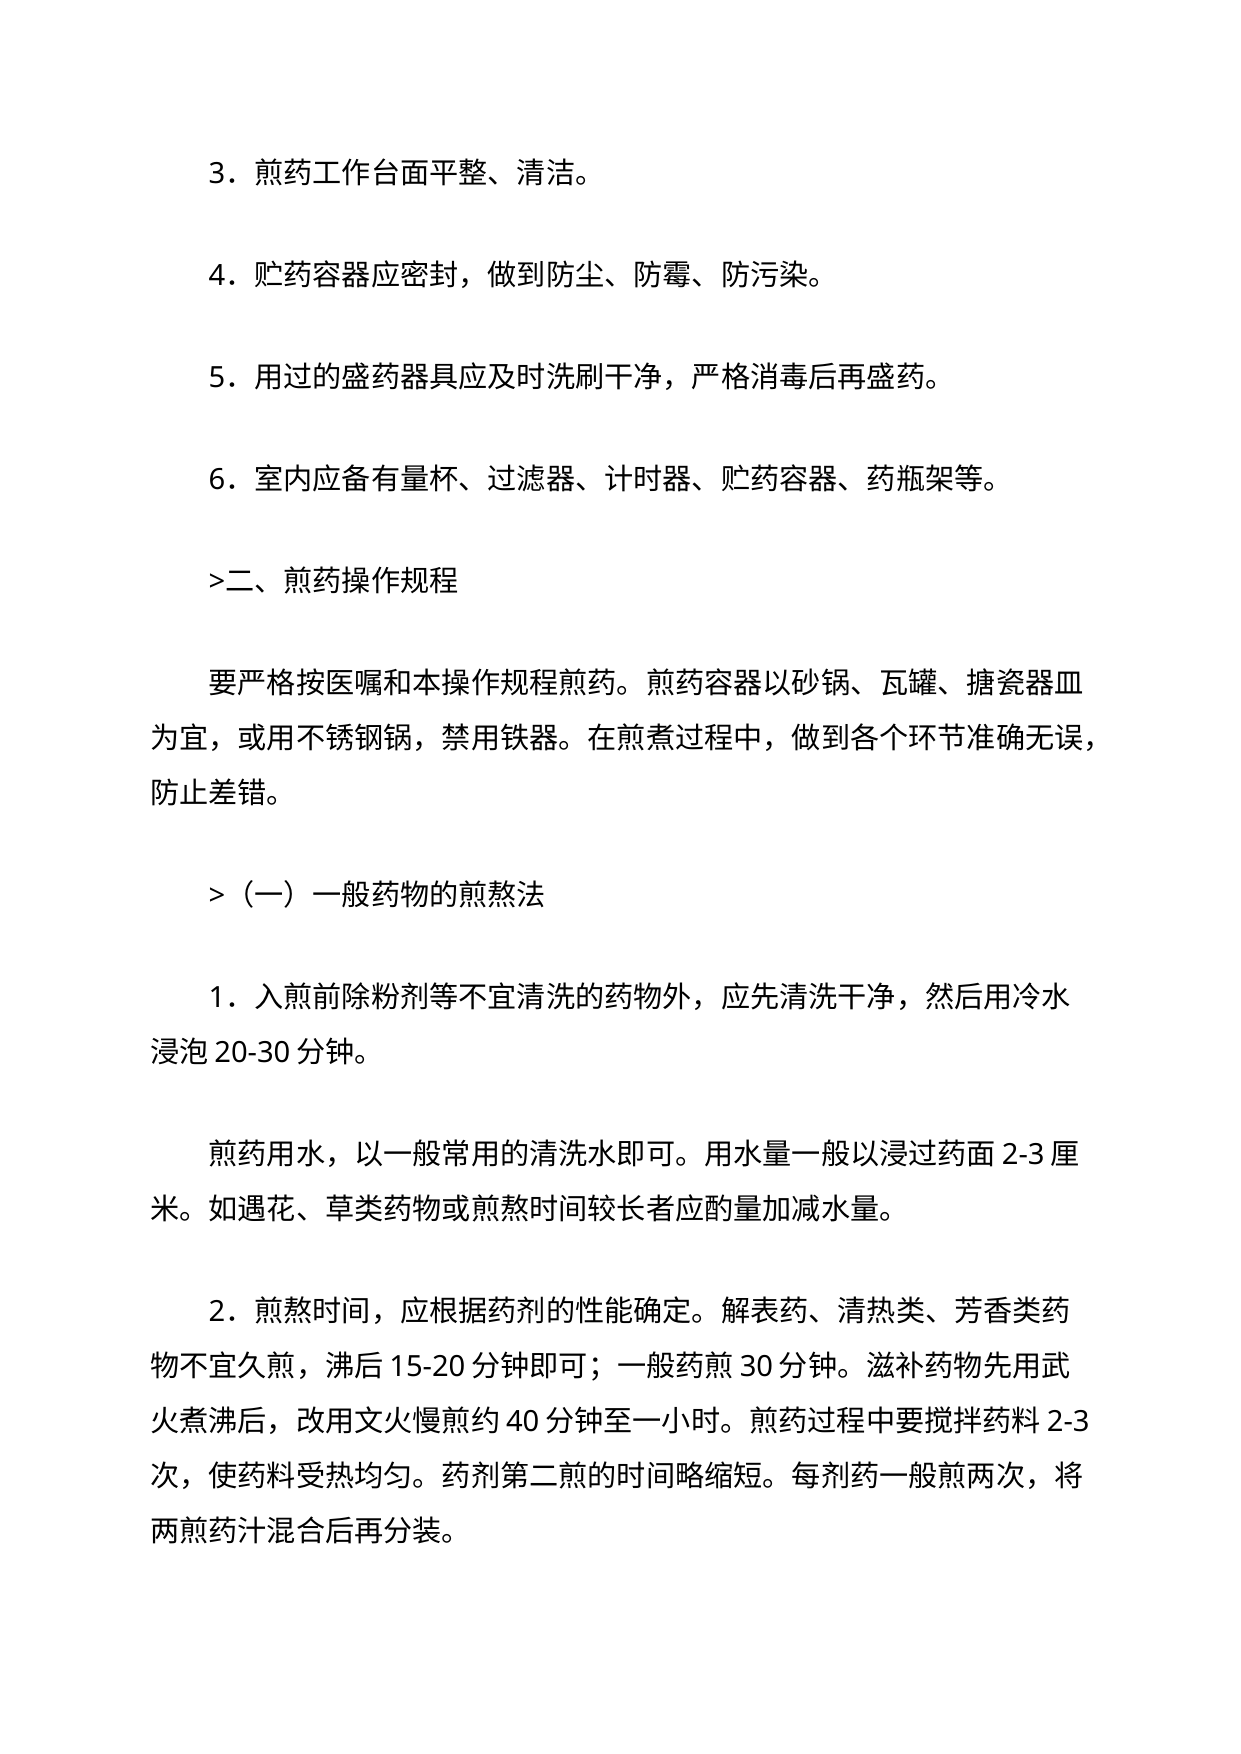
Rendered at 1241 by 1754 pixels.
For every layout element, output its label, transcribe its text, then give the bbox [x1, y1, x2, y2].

text 5．用过的盛药器具应及时洗刷干净，严格消毒后再盛药。 [150, 354, 1090, 396]
text 煎药用水，以一般常用的清洗水即可。用水量一般以浸过药面2-3厘米。如遇花、草类药物或煎熬时间较长者应酌量加减水量。 [150, 1130, 1090, 1228]
text 1．入煎前除粉剂等不宜清洗的药物外，应先清洗干净，然后用冷水浸泡20-30分钟。 [150, 973, 1090, 1071]
text 3．煎药工作台面平整、清洁。 [150, 150, 1090, 192]
text 2．煎熬时间，应根据药剂的性能确定。解表药、清热类、芳香类药物不宜久煎，沸后15-20分钟即可；一般药煎30分钟。滋补药物先用武火煮沸后，改用文火慢煎约40分钟至一小时。煎药过程中要搅拌药料2-3次，使药料受热均匀。药剂第二煎的时间略缩短。每剂药一般煎两次，将两煎药汁混合后再分装。 [150, 1287, 1090, 1549]
text 要严格按医嘱和本操作规程煎药。煎药容器以砂锅、瓦罐、搪瓷器皿为宜，或用不锈钢锅，禁用铁器。在煎煮过程中，做到各个环节准确无误，防止差错。 [150, 660, 1090, 812]
text >（一）一般药物的煎熬法 [150, 871, 1090, 914]
text 6．室内应备有量杯、过滤器、计时器、贮药容器、药瓶架等。 [150, 456, 1090, 498]
text >二、煎药操作规程 [150, 558, 1090, 600]
text 4．贮药容器应密封，做到防尘、防霉、防污染。 [150, 252, 1090, 294]
